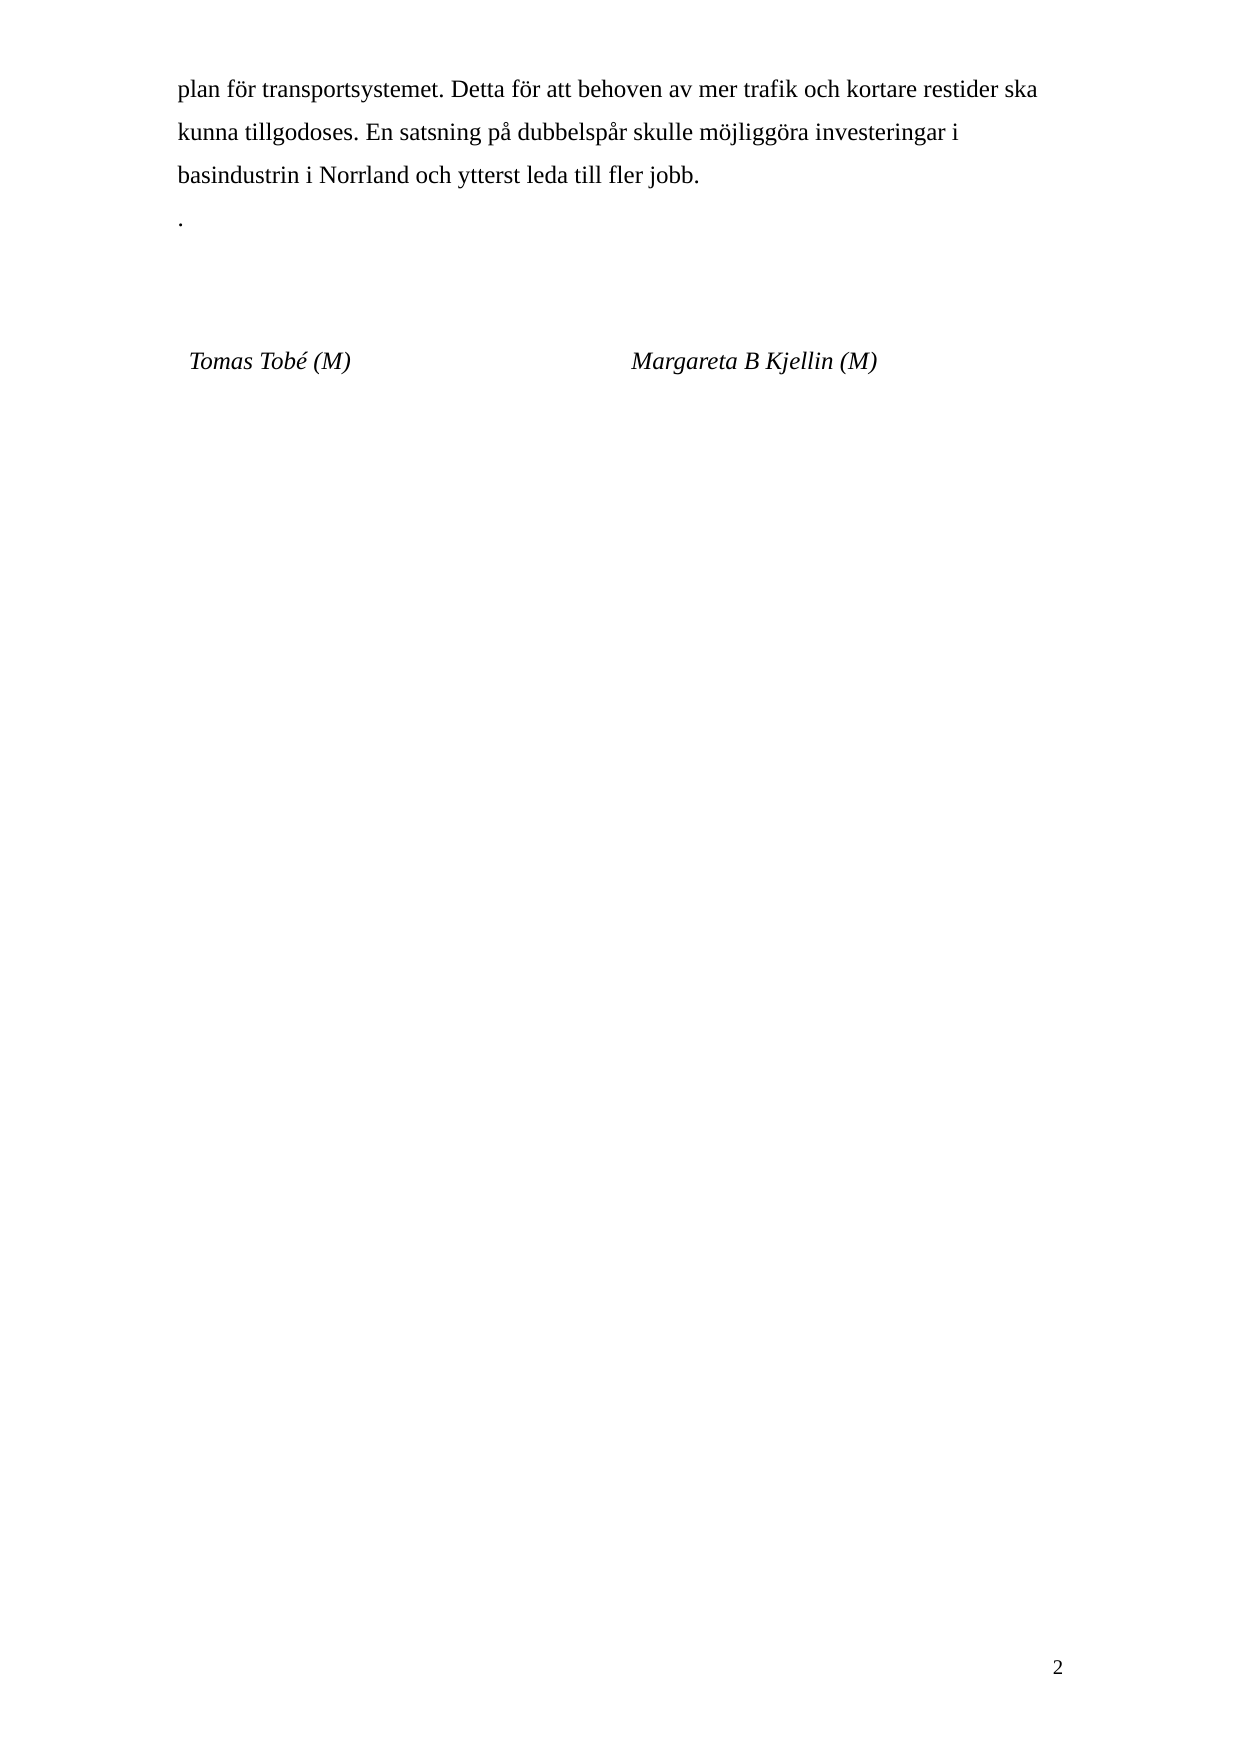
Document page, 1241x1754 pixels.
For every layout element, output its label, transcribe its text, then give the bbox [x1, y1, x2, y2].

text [177, 74, 1063, 189]
table_header Tomas Tobé (M) [177, 246, 620, 375]
table_header Margareta B Kjellin (M) [620, 246, 1063, 375]
